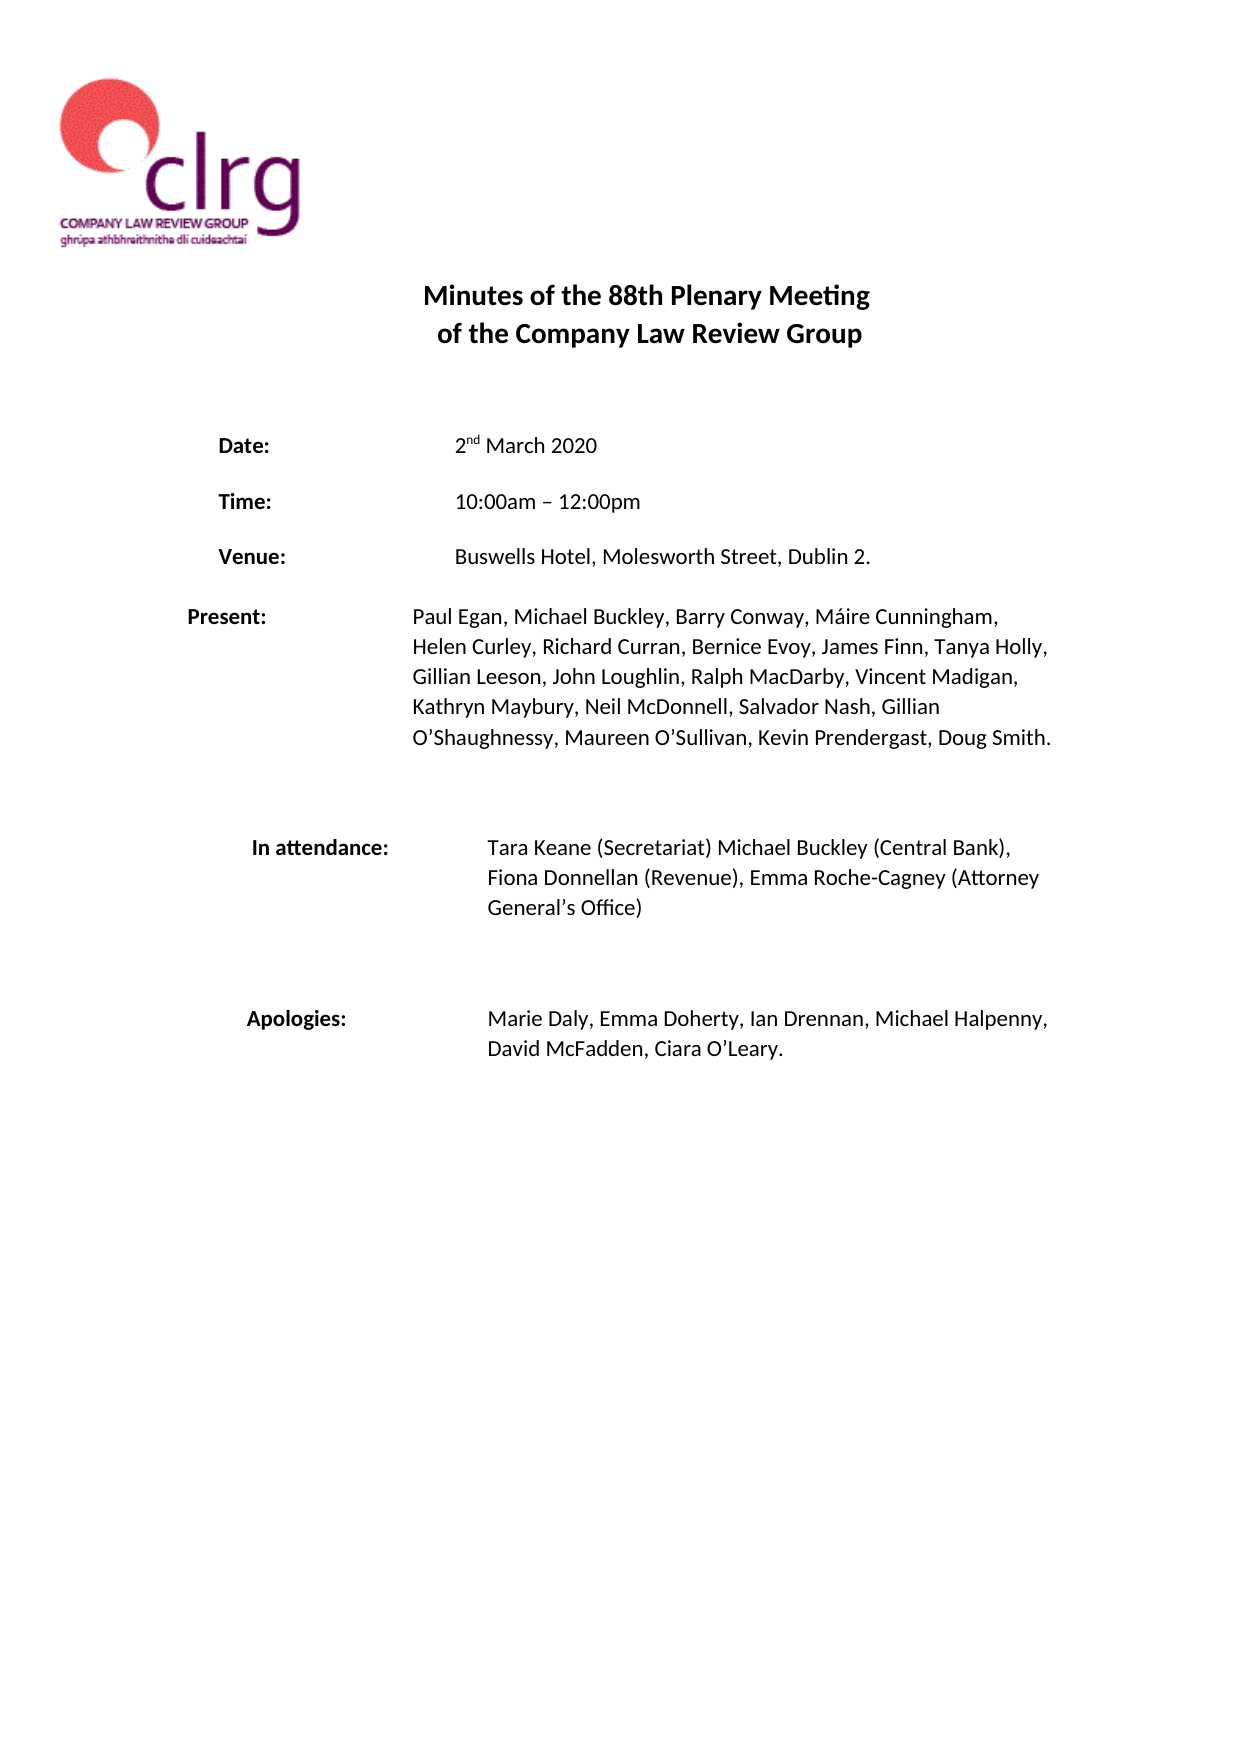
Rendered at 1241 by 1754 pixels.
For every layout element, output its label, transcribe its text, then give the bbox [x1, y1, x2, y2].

text Present: Paul Egan, Michael Buckley, Barry Conway, Máire Cunningham, Helen Curley, Richard Curran, Bernice Evoy, James Finn, Tanya Holly, Gillian Leeson, John Loughlin, Ralph MacDarby, Vincent Madigan, Kathryn Maybury, Neil McDonnell, Salvador Nash, Gillian O’Shaughnessy, Maureen O’Sullivan, Kevin Prendergast, Doug Smith. [187, 434, 1053, 751]
table_header Date: [207, 432, 410, 487]
table_cell Venue: [207, 542, 410, 601]
text In attendance: Tara Keane (Secretariat) Michael Buckley (Central Bank), Fiona Donnellan (Revenue), Emma Roche-Cagney (Attorney General’s Office) [252, 833, 1053, 921]
table_cell Time: [207, 487, 410, 542]
table_cell 10:00am – 12:00pm [410, 487, 1034, 542]
text Apologies: Marie Daly, Emma Doherty, Ian Drennan, Michael Halpenny, David McFadden, Ciara O’Leary. [247, 1004, 1053, 1062]
text Minutes of the 88th Plenary Meeting of the Company Law Review Group [247, 277, 1053, 351]
table_cell Buswells Hotel, Molesworth Street, Dublin 2. [410, 542, 1034, 601]
table_header 2nd March 2020 [410, 432, 1034, 487]
picture [46, 77, 303, 252]
